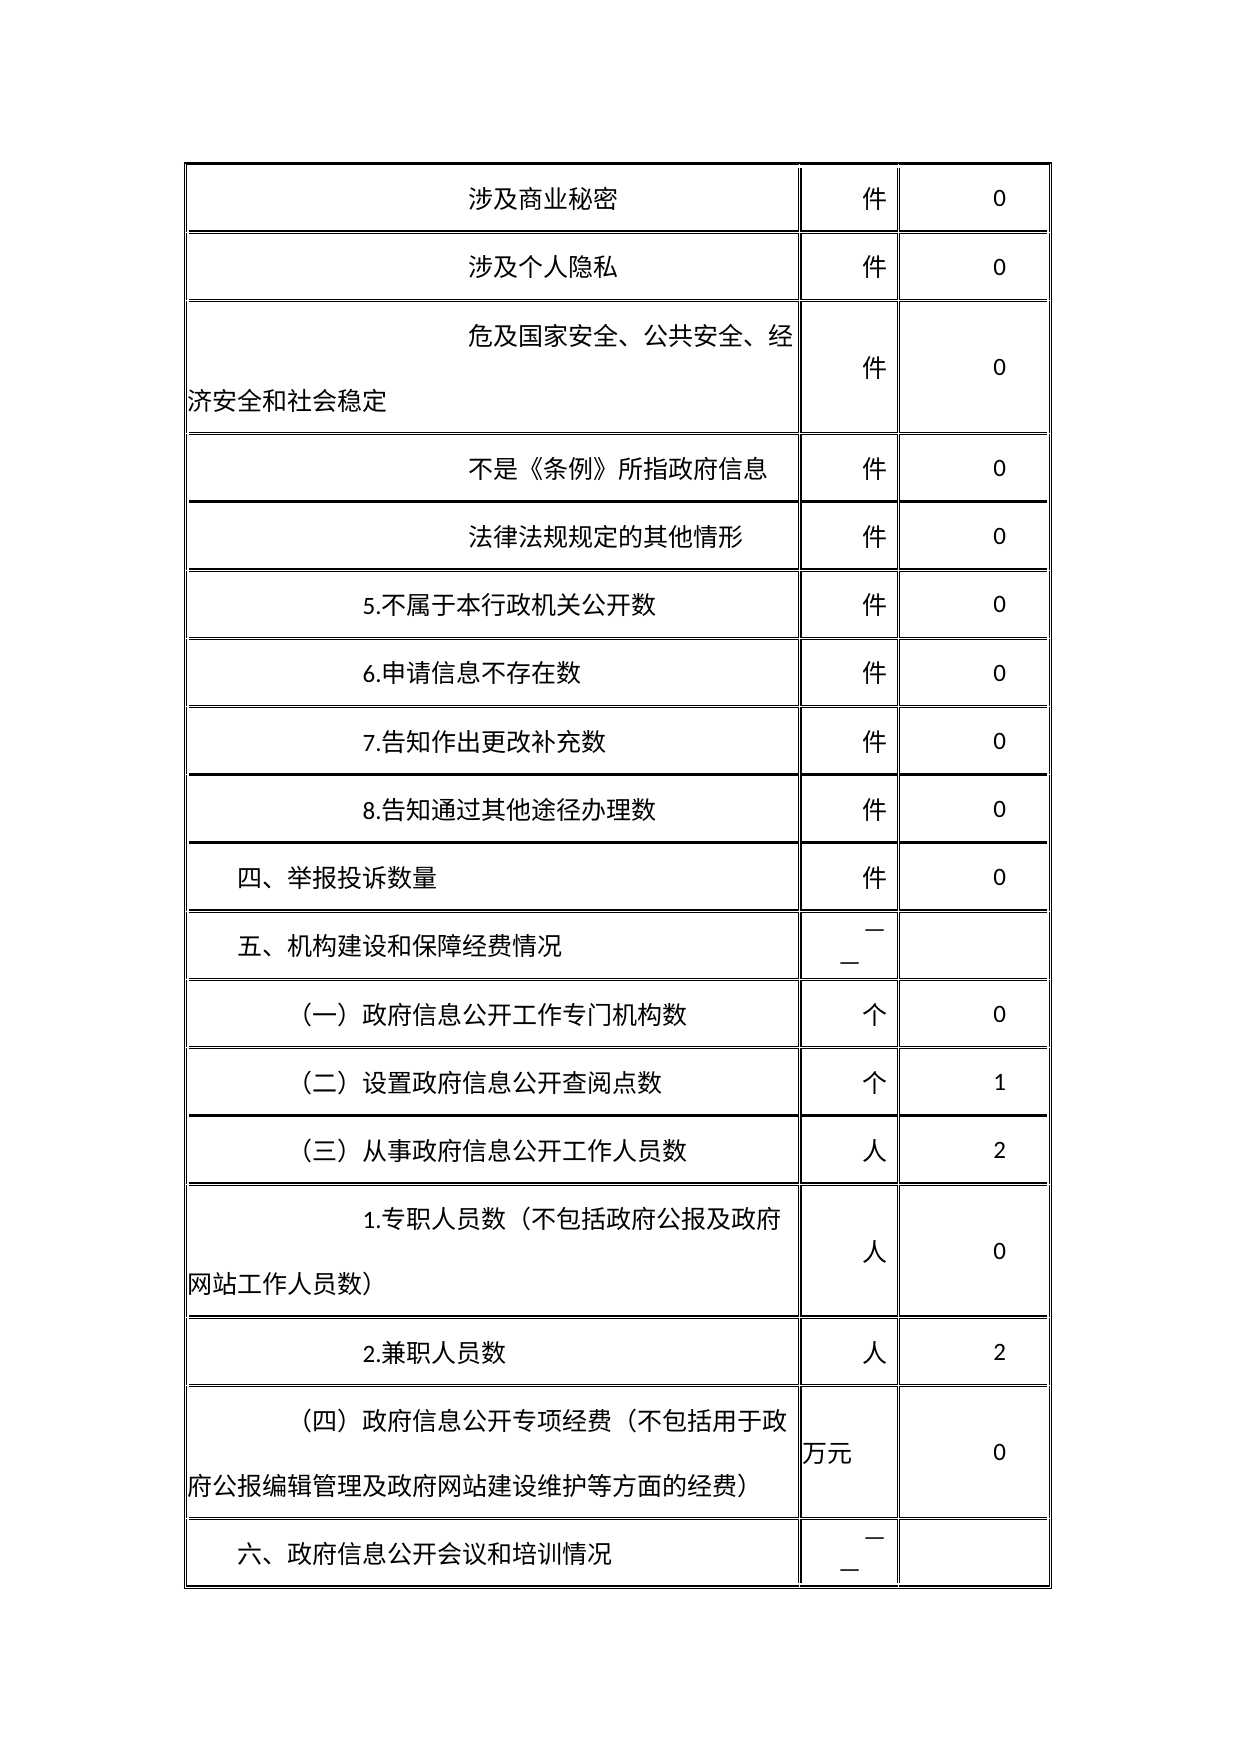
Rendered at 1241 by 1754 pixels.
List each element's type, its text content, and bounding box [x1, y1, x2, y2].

table_cell 法律法规规定的其他情形 [187, 500, 798, 568]
table_cell 件 [802, 503, 897, 568]
table_cell 0 [900, 705, 1049, 773]
table_cell 0 [900, 299, 1049, 432]
table_cell 0 [900, 500, 1049, 568]
table_cell 0 [900, 773, 1050, 841]
table_cell 6.申请信息不存在数 [187, 636, 798, 704]
table_cell 8.告知通过其他途径办理数 [185, 773, 798, 841]
table_cell 涉及个人隐私 [187, 230, 798, 298]
table_cell 件 [800, 165, 899, 230]
table_cell 件 [802, 776, 897, 841]
table_cell 0 [899, 165, 1049, 230]
table_cell [900, 909, 1049, 977]
table_cell 1.专职人员数（不包括政府公报及政府网站工作人员数） [187, 1182, 798, 1315]
table_cell （一）政府信息公开工作专门机构数 [187, 978, 798, 1046]
table_cell 人 [802, 1186, 897, 1315]
table_cell 件 [802, 640, 897, 704]
table_cell 2 [900, 1315, 1049, 1384]
table_cell 件 [802, 844, 897, 909]
table_cell 万元 [802, 1387, 897, 1517]
table_cell 2 [900, 1114, 1049, 1182]
table_cell 六、政府信息公开会议和培训情况 [185, 1517, 800, 1585]
table_cell 件 [802, 435, 897, 500]
table_cell 个 [802, 1049, 897, 1114]
table_cell —— [800, 1520, 899, 1585]
table_cell 1 [899, 1046, 1050, 1114]
table_cell 7.告知作出更改补充数 [187, 705, 798, 773]
table_cell 件 [802, 708, 897, 773]
table_cell 0 [900, 568, 1049, 636]
table_cell （三）从事政府信息公开工作人员数 [187, 1114, 798, 1182]
table_cell 件 [802, 234, 897, 298]
table_cell 0 [899, 432, 1050, 500]
table_cell 0 [899, 1384, 1050, 1517]
table_cell 件 [802, 302, 897, 432]
table_cell 0 [900, 230, 1049, 298]
table_cell 危及国家安全、公共安全、经济安全和社会稳定 [187, 299, 798, 432]
table_cell 0 [900, 636, 1049, 704]
table_cell 0 [900, 841, 1049, 909]
table_cell （四）政府信息公开专项经费（不包括用于政府公报编辑管理及政府网站建设维护等方面的经费） [185, 1384, 800, 1517]
table_cell [899, 1517, 1050, 1585]
table_cell 人 [802, 1319, 897, 1384]
table_cell 五、机构建设和保障经费情况 [187, 909, 798, 977]
table_cell 件 [802, 572, 897, 636]
table_cell 2.兼职人员数 [187, 1315, 798, 1384]
table_cell 0 [900, 1182, 1049, 1315]
table_cell —— [802, 913, 897, 977]
table_cell 人 [802, 1117, 897, 1182]
table_cell 涉及商业秘密 [187, 164, 800, 230]
table_cell 不是《条例》所指政府信息 [185, 432, 800, 500]
table_cell 5.不属于本行政机关公开数 [187, 568, 798, 636]
table_cell 四、举报投诉数量 [187, 841, 798, 909]
table_cell 个 [802, 981, 897, 1046]
table_cell （二）设置政府信息公开查阅点数 [185, 1046, 800, 1114]
table_cell 0 [900, 978, 1049, 1046]
